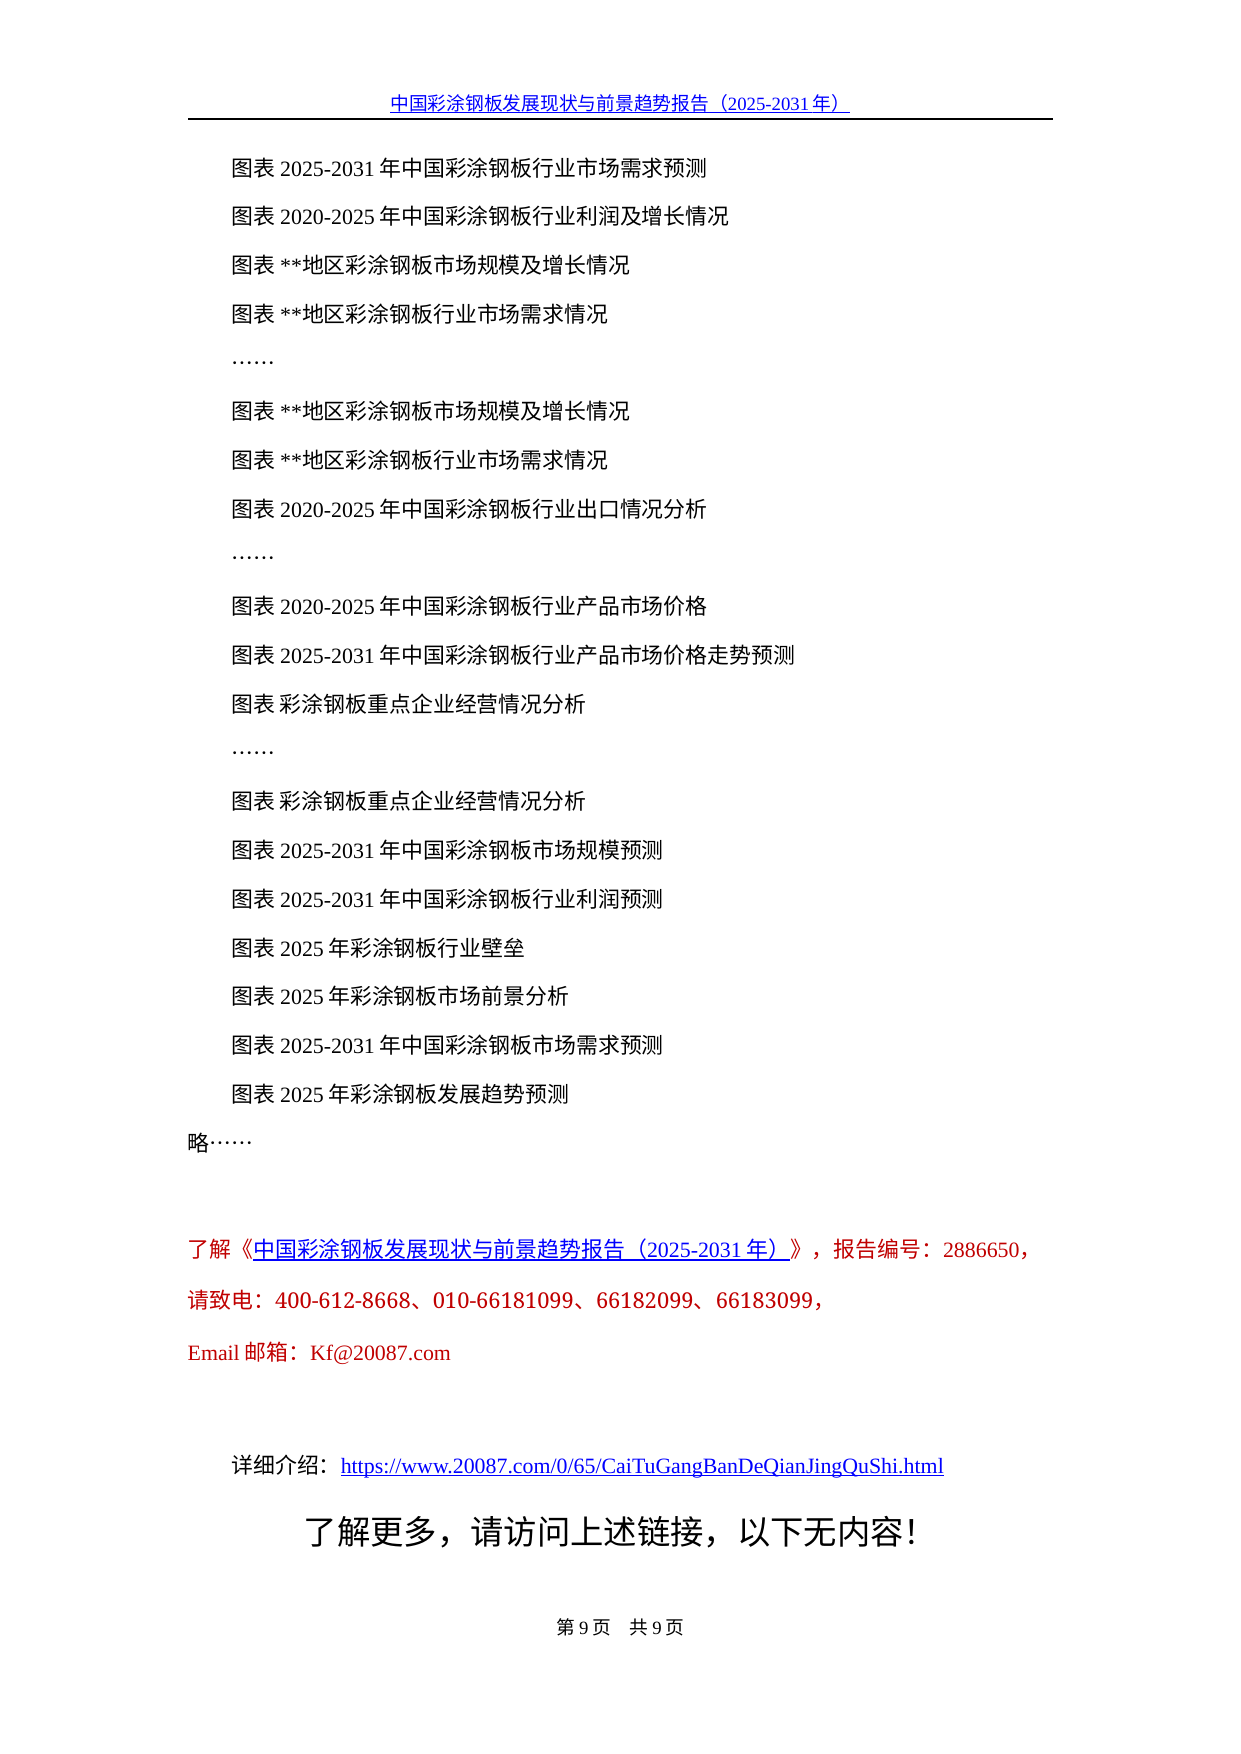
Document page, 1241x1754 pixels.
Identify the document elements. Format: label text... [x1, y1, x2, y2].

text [187, 150, 1053, 1158]
text 详细介绍：https://www.20087.com/0/65/CaiTuGangBanDeQianJingQuShi.html [187, 1448, 1053, 1480]
title 了解更多，请访问上述链接，以下无内容！ [187, 1498, 1053, 1563]
text 请致电：400-612-8668、010-66181099、66182099、66183099， [187, 1283, 1053, 1316]
text Email邮箱：Kf@20087.com [187, 1335, 1053, 1367]
text 了解《中国彩涂钢板发展现状与前景趋势报告（2025-2031年）》，报告编号：2886650， [187, 1232, 1053, 1264]
